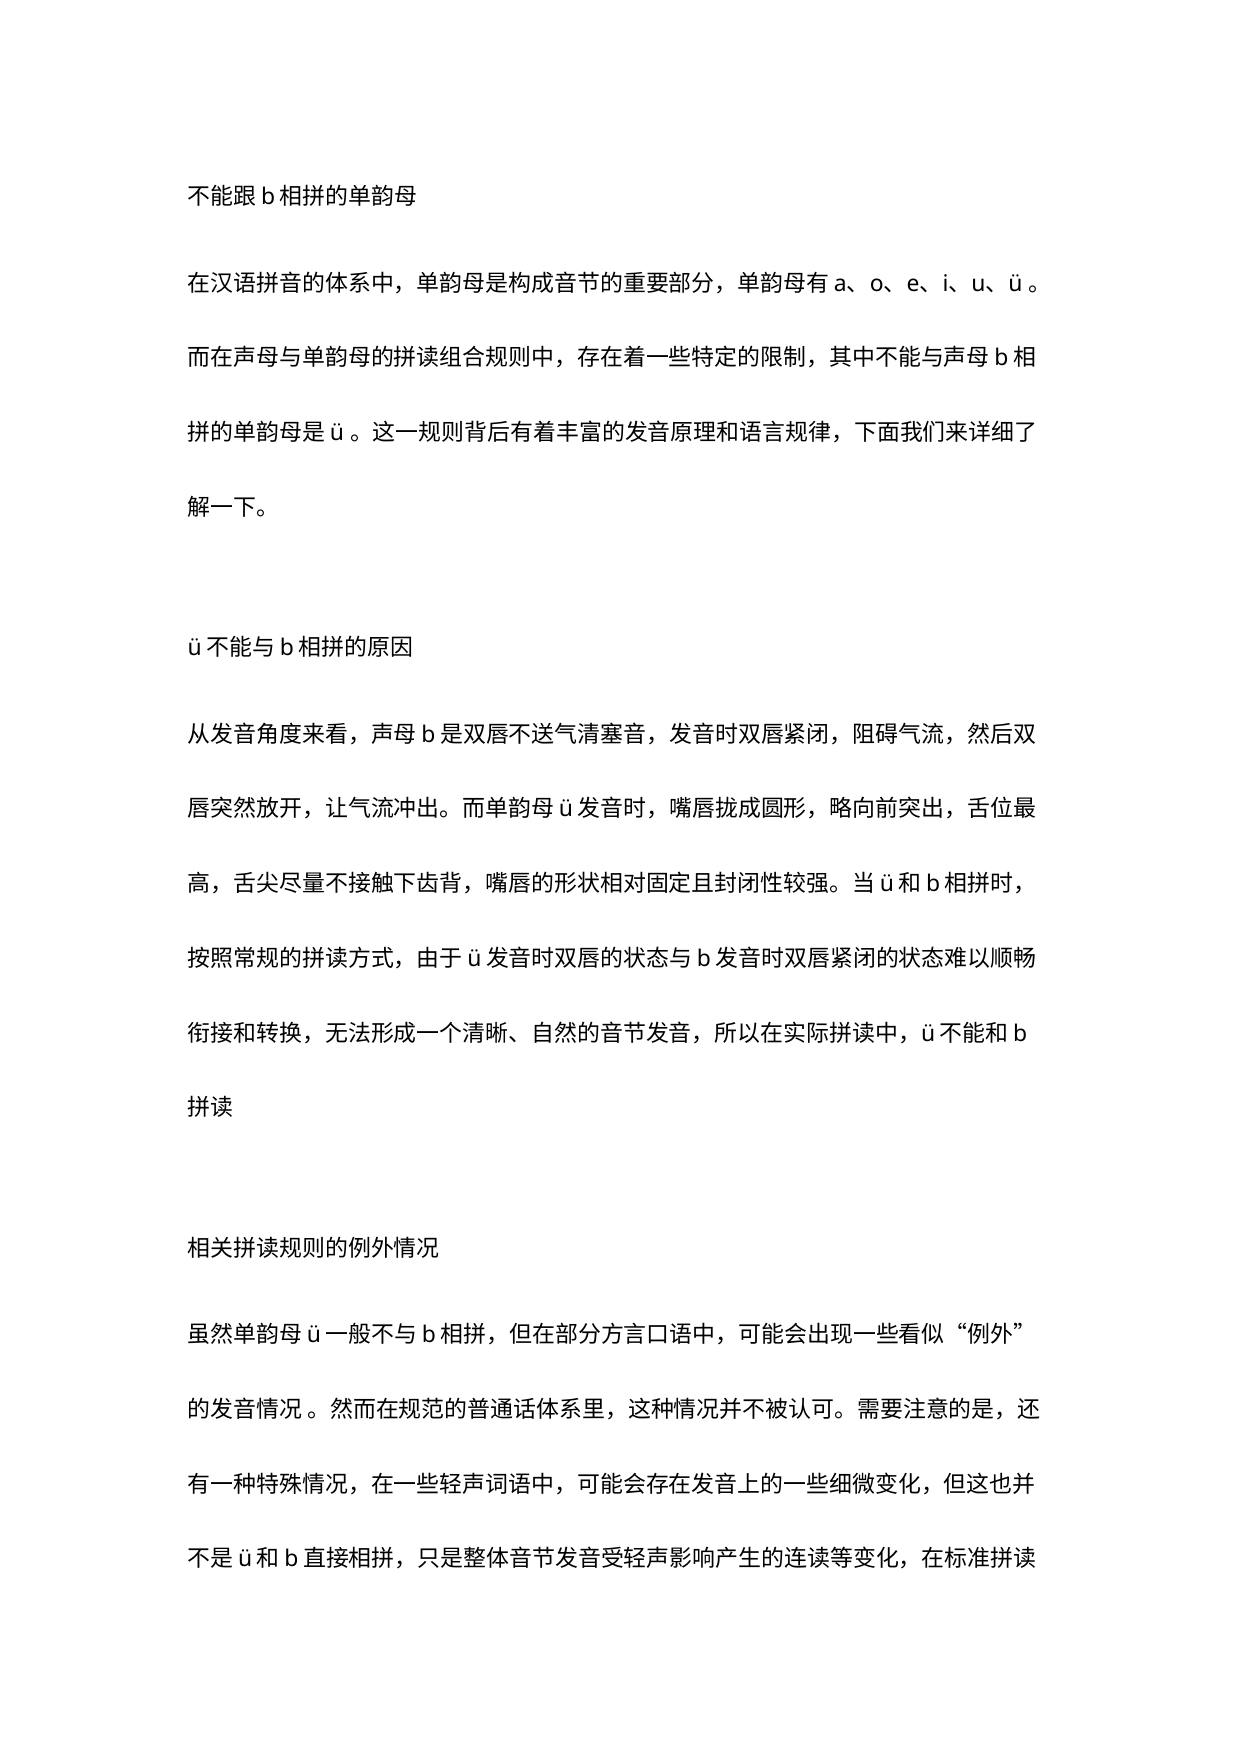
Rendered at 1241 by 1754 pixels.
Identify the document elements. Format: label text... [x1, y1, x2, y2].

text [187, 1300, 1053, 1589]
text 从发音角度来看，声母b是双唇不送气清塞音，发音时双唇紧闭，阻碍气流，然后双唇突然放开，让气流冲出。而单韵母ü发音时，嘴唇拢成圆形，略向前突出，舌位最高，舌尖尽量不接触下齿背，嘴唇的形状相对固定且封闭性较强。当ü和b相拼时，按照常规的拼读方式，由于ü发音时双唇的状态与b发音时双唇紧闭的状态难以顺畅衔接和转换，无法形成一个清晰、自然的音节发音，所以在实际拼读中，ü不能和b拼读 [187, 700, 1053, 1138]
text 不能跟b相拼的单韵母 [187, 162, 1053, 227]
text 相关拼读规则的例外情况 [187, 1214, 1053, 1279]
text 在汉语拼音的体系中，单韵母是构成音节的重要部分，单韵母有a、o、e、i、u、ü 。而在声母与单韵母的拼读组合规则中，存在着一些特定的限制，其中不能与声母b相拼的单韵母是ü 。这一规则背后有着丰富的发音原理和语言规律，下面我们来详细了解一下。 [187, 249, 1053, 538]
text ü不能与b相拼的原因 [187, 613, 1053, 678]
